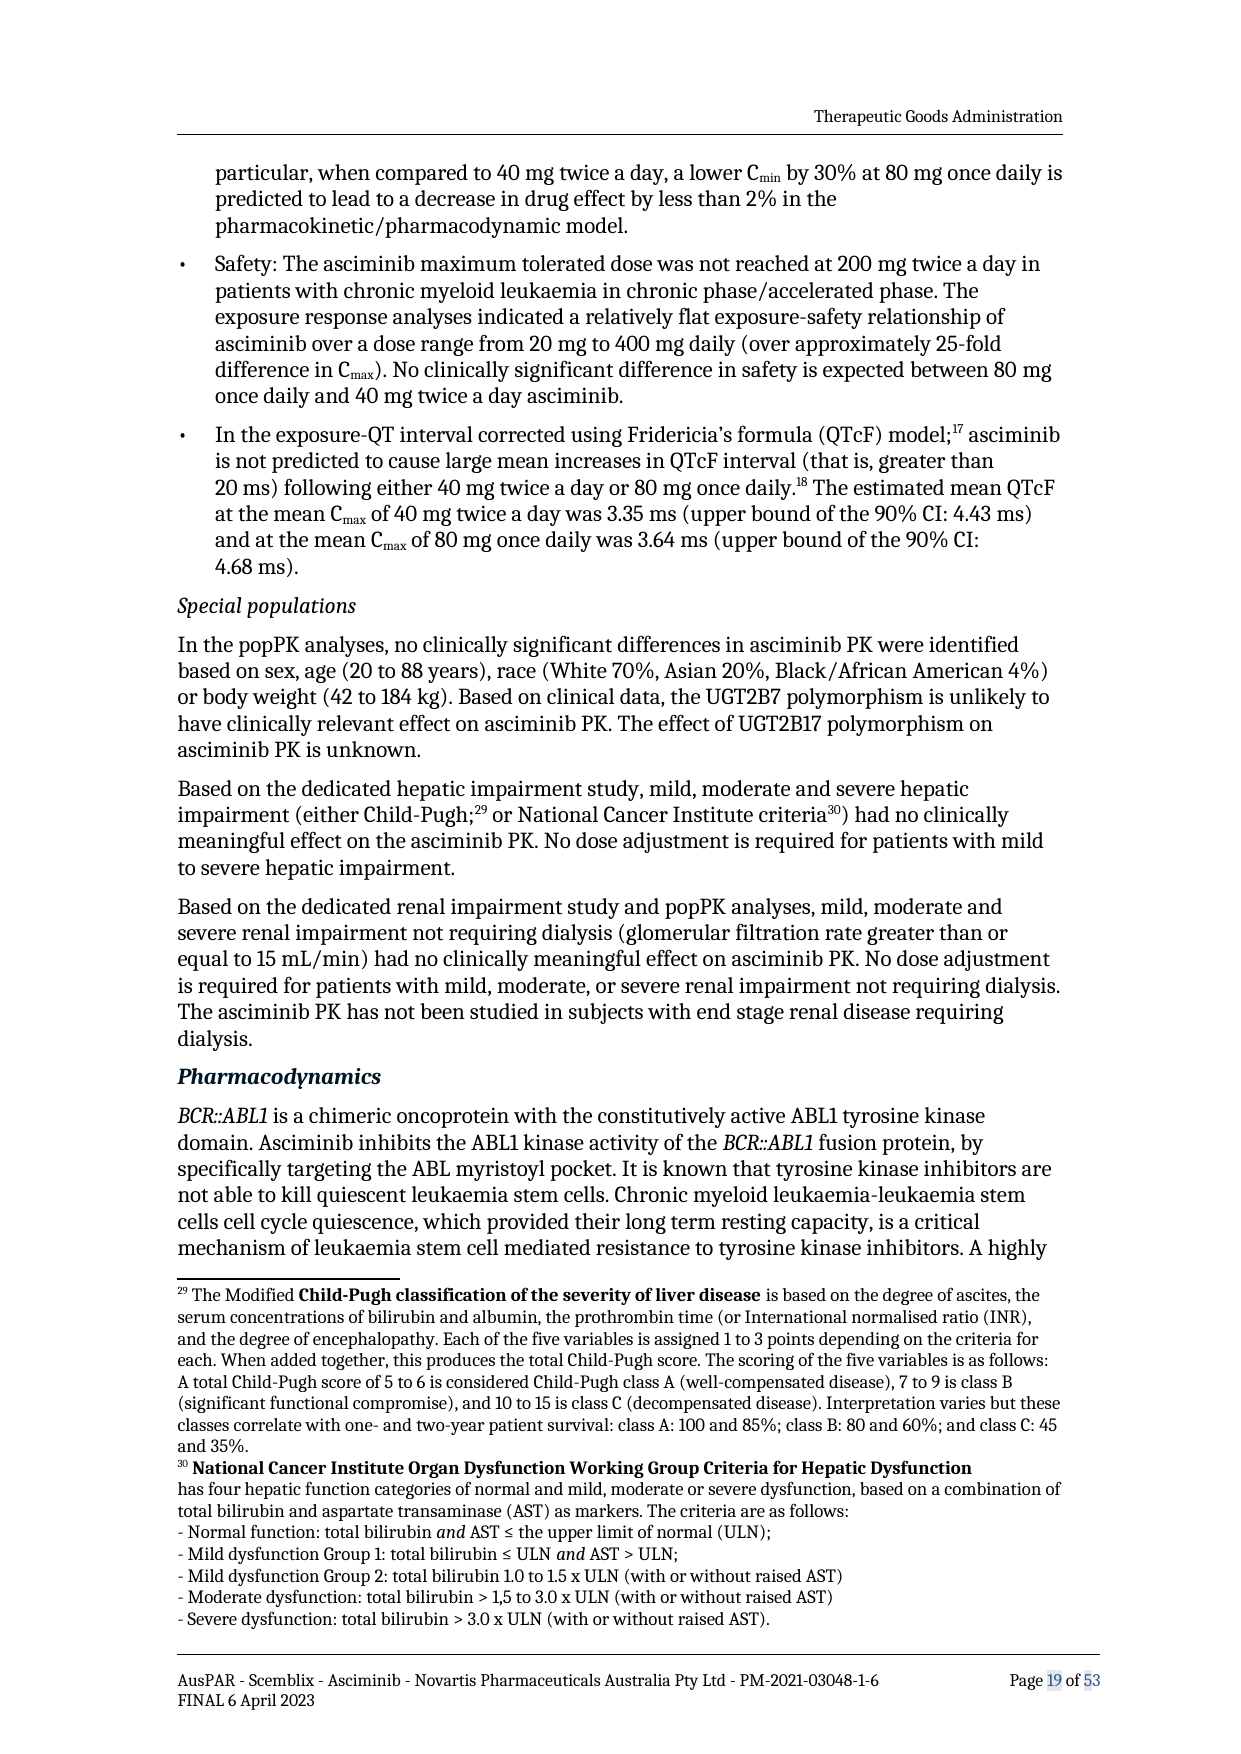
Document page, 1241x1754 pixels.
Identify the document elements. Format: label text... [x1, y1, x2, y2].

subtitle Special populations [177, 592, 1063, 619]
text Based on the dedicated renal impairment study and popPK analyses, mild, moderate and severe renal impairment not requiring dialysis (glomerular filtration rate greater than or equal to 15 mL/min) had no clinically meaningful effect on asciminib PK. No dose adjustment is required for patients with mild, moderate, or severe renal impairment not requiring dialysis. The asciminib PK has not been studied in subjects with end stage renal disease requiring dialysis. [177, 893, 1063, 1052]
text Based on the dedicated hepatic impairment study, mild, moderate and severe hepatic impairment (either Child-Pugh; or National Cancer Institute criteria) had no clinically meaningful effect on the asciminib PK. No dose adjustment is required for patients with mild to severe hepatic impairment. [177, 776, 1063, 881]
subtitle Pharmacodynamics [177, 1064, 1063, 1091]
list In the exposure-QT interval corrected using Fridericia’s formula (QTcF) model;17 asciminib is not predicted to cause large mean increases in QTcF interval (that is, greater than 20 ms) following either 40 mg twice a day or 80 mg once daily.18 The estimated mean QTcF at the mean Cmax of 40 mg twice a day was 3.35 ms (upper bound of the 90% CI: 4.43 ms) and at the mean Cmax of 80 mg once daily was 3.64 ms (upper bound of the 90% CI: 4.68 ms). [177, 422, 1063, 580]
list Safety: The asciminib maximum tolerated dose was not reached at 200 mg twice a day in patients with chronic myeloid leukaemia in chronic phase/accelerated phase. The exposure response analyses indicated a relatively flat exposure-safety relationship of asciminib over a dose range from 20 mg to 400 mg daily (over approximately 25-fold difference in Cmax). No clinically significant difference in safety is expected between 80 mg once daily and 40 mg twice a day asciminib. [177, 251, 1063, 409]
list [177, 160, 1063, 239]
text In the popPK analyses, no clinically significant differences in asciminib PK were identified based on sex, age (20 to 88 years), race (White 70%, Asian 20%, Black/African American 4%) or body weight (42 to 184 kg). Based on clinical data, the UGT2B7 polymorphism is unlikely to have clinically relevant effect on asciminib PK. The effect of UGT2B17 polymorphism on asciminib PK is unknown. [177, 631, 1063, 763]
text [177, 1103, 1063, 1261]
